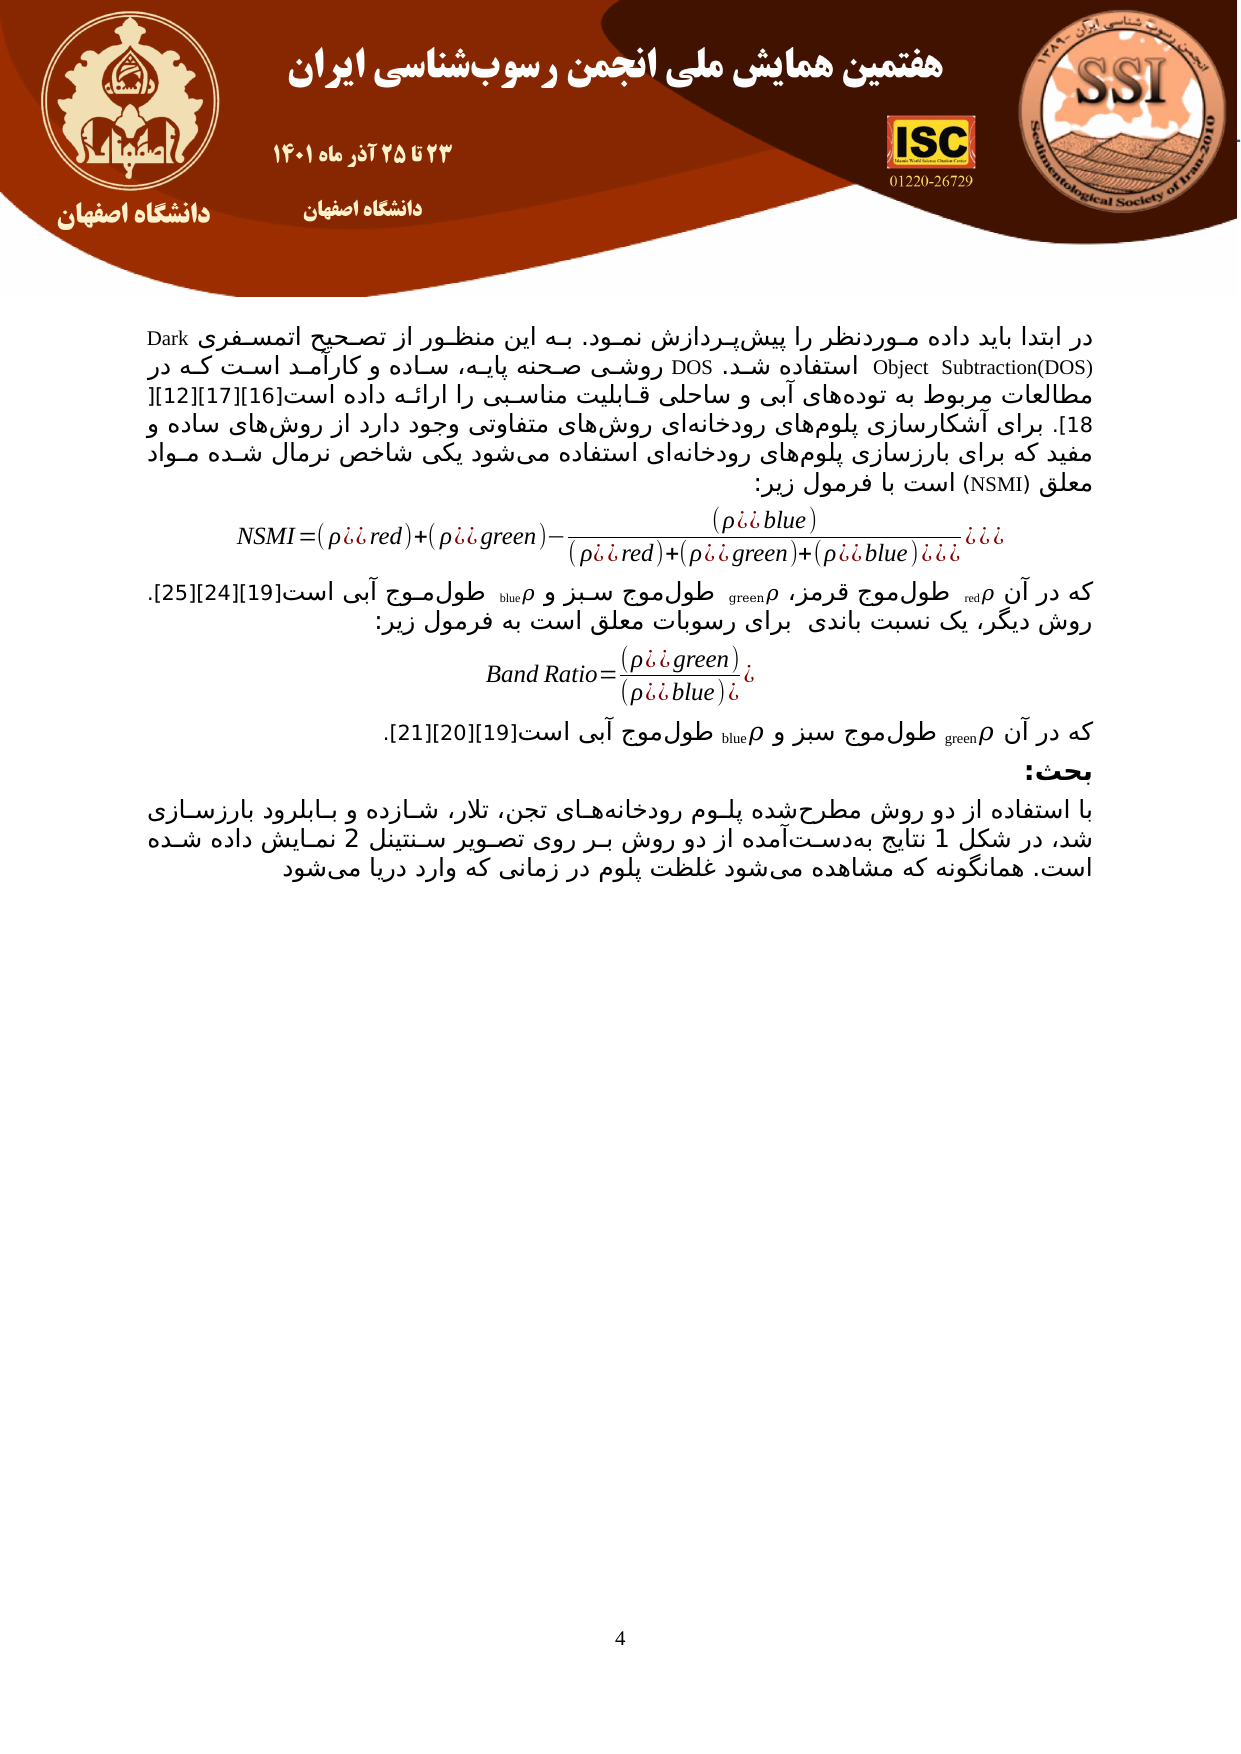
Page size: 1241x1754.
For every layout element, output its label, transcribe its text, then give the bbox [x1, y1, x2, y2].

text که در آن red𝜌 طول‌موج قرمز، green𝜌 طول‌موج سبز و blue𝜌 طول‌موج آبی است[19][24][25]. روش دیگر، یک نسبت باندی برای رسوبات معلق است به فرمول زیر: [147, 577, 1093, 636]
picture [0, 0, 1236, 297]
text که در آن green𝜌 طول‌موج سبز و blue𝜌 طول‌موج آبی است[19][20][21]. [147, 716, 1093, 747]
text در ابتدا باید داده موردنظر را پیش‌پردازش نمود. به این منظور از تصحیح اتمسفری Dark Object Subtraction(DOS) استفاده شد. DOS روشی صحنه پایه، ساده و کارآمد است که در مطالعات مربوط به توده‌های آبی و ساحلی قابلیت مناسبی را ارائه داده است[16][17][12][18]. برای آشکارسازی پلوم‌های رودخانه‌ای روش‌های متفاوتی وجود دارد از روش‌های ساده و مفید که برای بارزسازی پلوم‌های رودخانه‌ای استفاده می‌شود یکی شاخص نرمال شده مواد معلق (NSMI) است با فرمول زیر: [147, 297, 1093, 497]
text بحث: [147, 755, 1093, 787]
text با استفاده از دو روش مطرح‌شده پلوم رودخانه‌های تجن، تلار، شازده و بابلرود بارزسازی شد، در شکل 1 نتایج به‌دست‌آمده از دو روش بر روی تصویر سنتینل 2 نمایش داده شده است. همانگونه که مشاهده می‌شود غلظت پلوم در زمانی که وارد دریا می‌شود [147, 795, 1093, 882]
